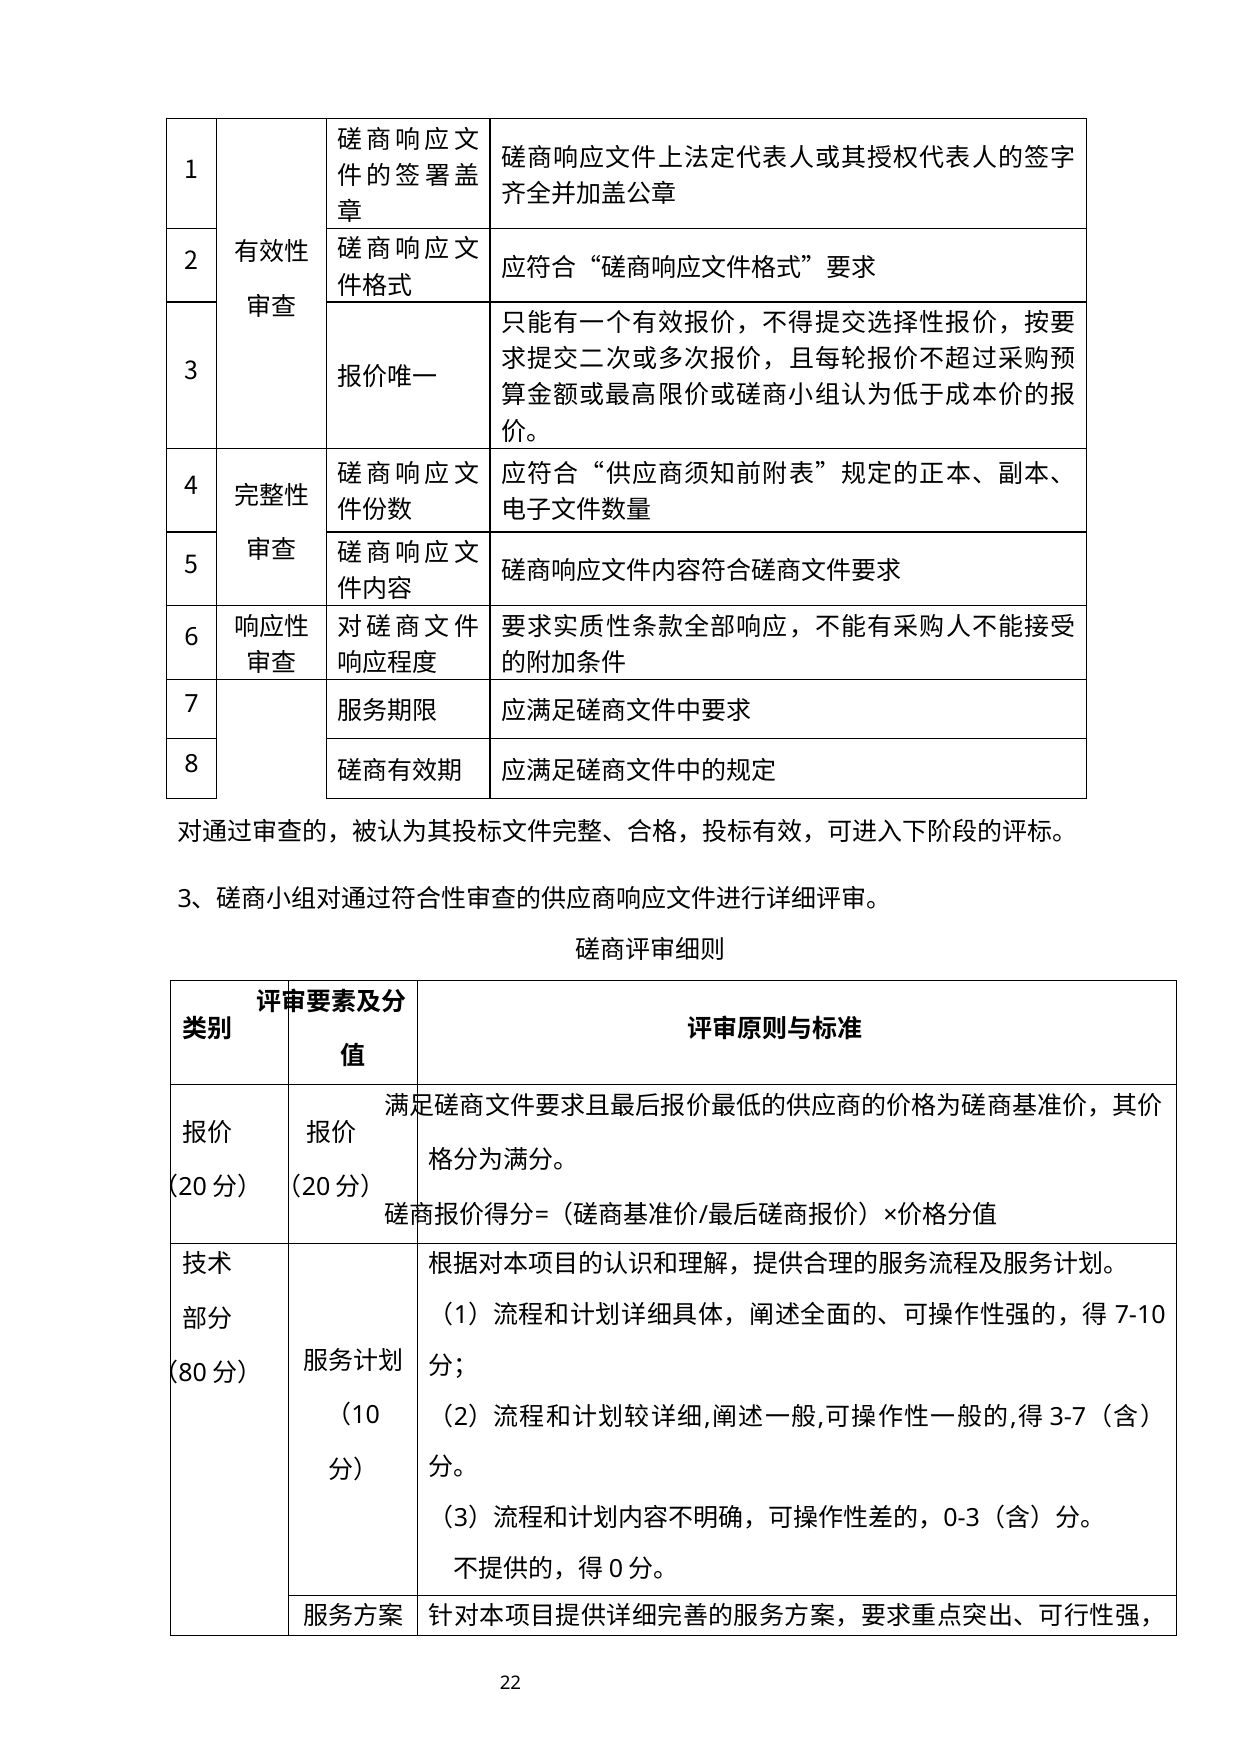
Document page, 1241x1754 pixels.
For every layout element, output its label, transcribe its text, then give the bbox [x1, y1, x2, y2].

table_cell 要求实质性条款全部响应，不能有采购人不能接受的附加条件 [491, 606, 1086, 678]
table_cell 只能有一个有效报价，不得提交选择性报价，按要求提交二次或多次报价，且每轮报价不超过采购预算金额或最高限价或磋商小组认为低于成本价的报价。 [491, 303, 1086, 447]
table_cell 磋商响应文件的签署盖章 [327, 119, 489, 228]
table_cell 磋商响应文件上法定代表人或其授权代表人的签字齐全并加盖公章 [491, 119, 1086, 228]
table_cell 6 [167, 606, 216, 678]
table_cell 有效性审查 [217, 119, 326, 447]
table_cell 应满足磋商文件中要求 [491, 680, 1086, 738]
text 磋商评审细则 [177, 929, 1122, 966]
text 对通过审查的，被认为其投标文件完整、合格，投标有效，可进入下阶段的评标。 [177, 812, 1122, 848]
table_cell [418, 1596, 1176, 1635]
table_cell 服务方案（15分） [289, 1596, 417, 1635]
table_cell 服务期限 [327, 680, 489, 738]
table_header 类别 [171, 981, 288, 1084]
table_cell 磋商响应文件内容 [327, 533, 489, 605]
table_cell 报价 （20分） [171, 1085, 288, 1243]
table_cell 3 [167, 303, 216, 447]
table_cell 响应性审查 [217, 606, 326, 678]
table_header 评审原则与标准 [418, 981, 1176, 1084]
table_cell 磋商响应文件内容符合磋商文件要求 [491, 533, 1086, 605]
table_cell 根据对本项目的认识和理解，提供合理的服务流程及服务计划。 流程和计划详细具体，阐述全面的、可操作性强的，得7-10分； 流程和计划较详细,阐述一般,可操作性一般的,得3-7（含）分。 流程和计划内容不明确，可操作性差的，0-3（含）分。 不提供的，得0分。 [418, 1244, 1176, 1594]
table_cell 对磋商文件响应程度 [327, 606, 489, 678]
table_cell 磋商响应文件份数 [327, 449, 489, 531]
table_cell 7 [167, 680, 216, 738]
table_cell 报价唯一 [327, 303, 489, 447]
table_cell 1 [167, 119, 216, 228]
table_cell 技术 部分 （80分） [171, 1244, 288, 1635]
table_cell 2 [167, 229, 216, 301]
table_cell 8 [167, 739, 216, 798]
table_cell 完整性审查 [217, 449, 326, 605]
table_header 评审要素及分值 [289, 981, 417, 1084]
table_cell 应符合“供应商须知前附表”规定的正本、副本、电子文件数量 [491, 449, 1086, 531]
table_cell 磋商有效期 [327, 739, 489, 798]
table_cell 磋商响应文件格式 [327, 229, 489, 301]
text 3、磋商小组对通过符合性审查的供应商响应文件进行详细评审。 [177, 879, 1122, 915]
table_cell 满足磋商文件要求且最后报价最低的供应商的价格为磋商基准价，其价格分为满分。 磋商报价得分=（磋商基准价/最后磋商报价）×价格分值 [418, 1085, 1176, 1243]
table_cell 5 [167, 533, 216, 605]
table_cell 服务计划（10分） [289, 1244, 417, 1594]
table_cell 报价 （20分） [289, 1085, 417, 1243]
table_cell 应符合“磋商响应文件格式”要求 [491, 229, 1086, 301]
table_cell 应满足磋商文件中的规定 [491, 739, 1086, 798]
table_cell 4 [167, 449, 216, 531]
